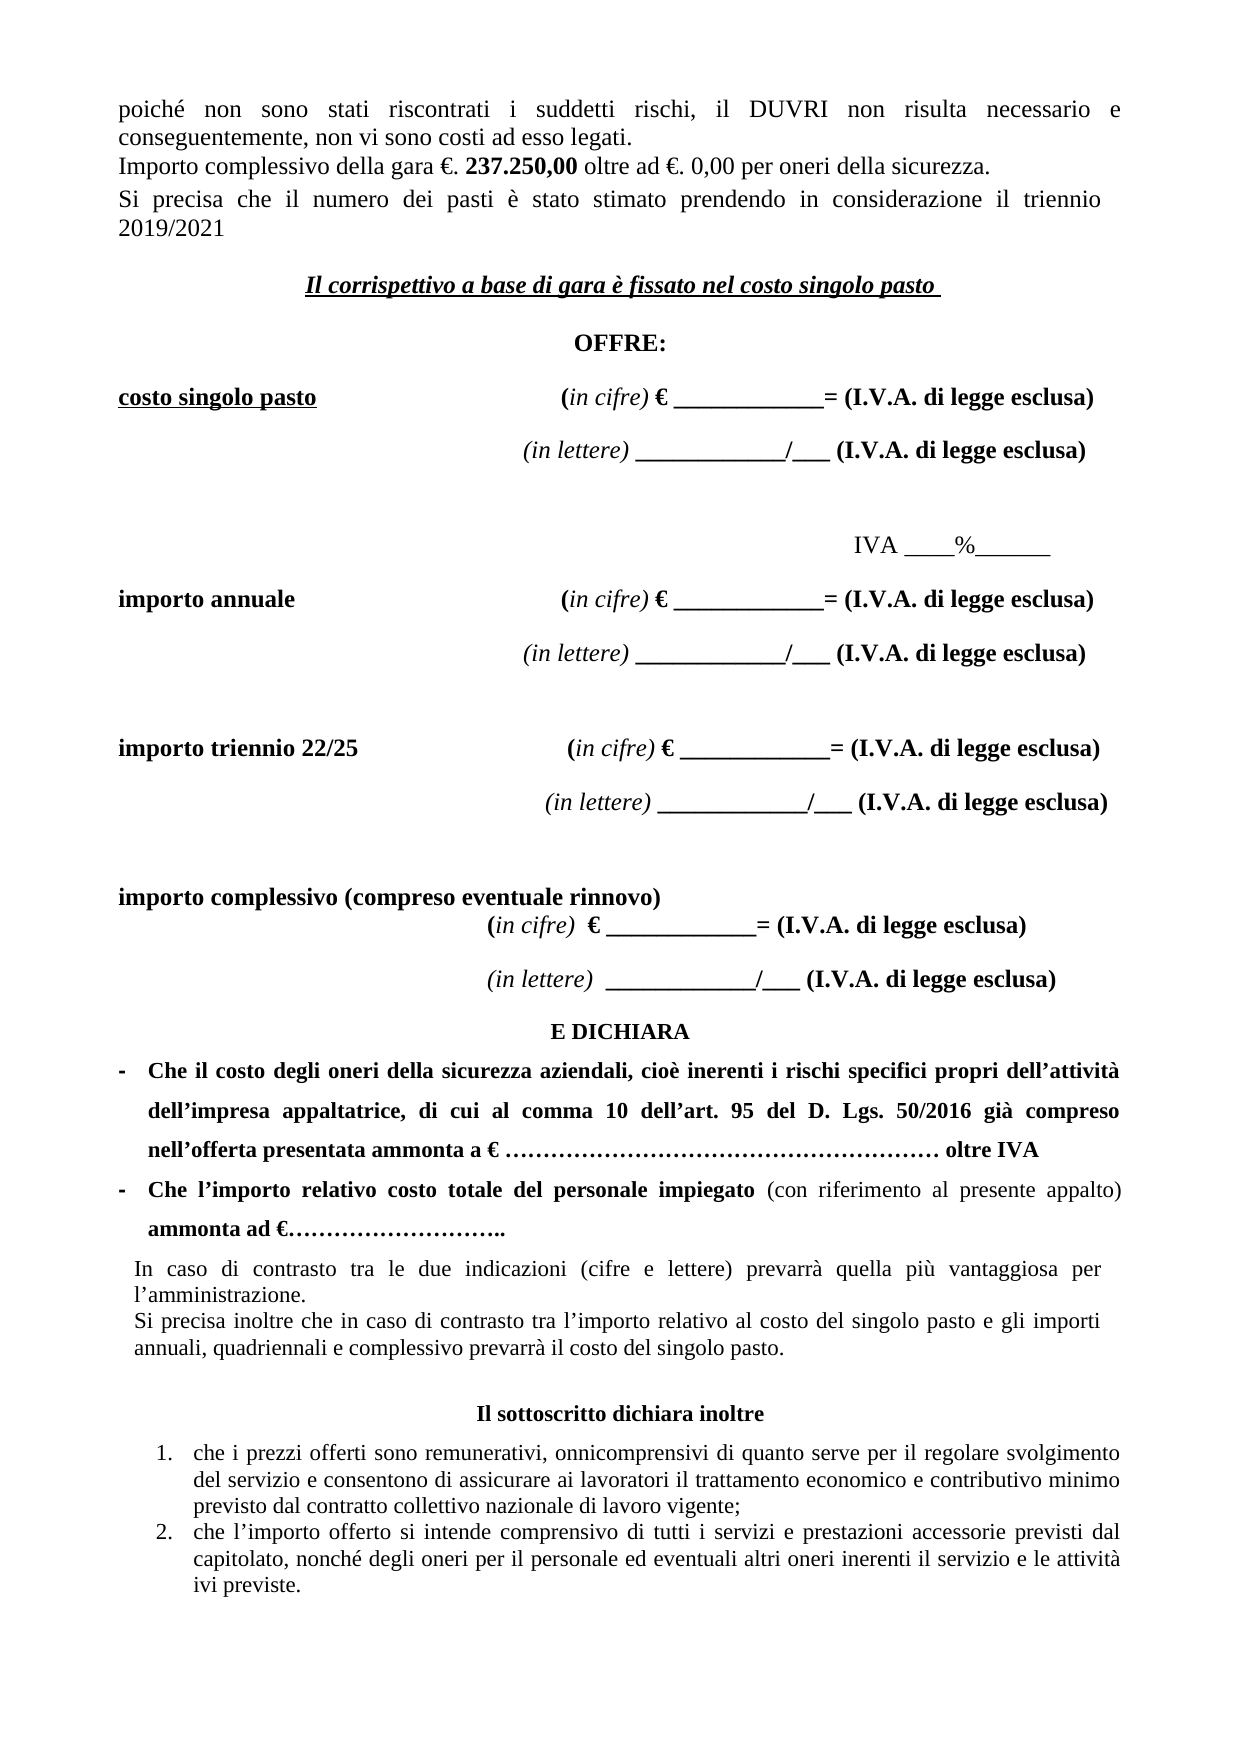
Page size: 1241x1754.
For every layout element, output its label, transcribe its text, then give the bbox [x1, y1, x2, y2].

list Che il costo degli oneri della sicurezza aziendali, cioè inerenti i rischi specifici propri dell’attività dell’impresa appaltatrice, di cui al comma 10 dell’art. 95 del D. Lgs. 50/2016 già compreso nell’offerta presentata ammonta a € ………………………………………………… oltre IVA [118, 1057, 1122, 1163]
list che i prezzi offerti sono remunerativi, onnicomprensivi di quanto serve per il regolare svolgimento del servizio e consentono di assicurare ai lavoratori il trattamento economico e contributivo minimo previsto dal contratto collettivo nazionale di lavoro vigente; [156, 1439, 1122, 1518]
list Che l’importo relativo costo totale del personale impiegato (con riferimento al presente appalto) ammonta ad €……………………….. [118, 1176, 1122, 1242]
text Importo complessivo della gara €. 237.250,00 oltre ad €. 0,00 per oneri della sicurezza. [118, 151, 1122, 180]
text Si precisa che il numero dei pasti è stato stimato prendendo in considerazione il triennio 2019/2021 [118, 184, 1103, 242]
text (in lettere) ____________/___ (I.V.A. di legge esclusa) [118, 787, 1122, 815]
list che l’importo offerto si intende comprensivo di tutti i servizi e prestazioni accessorie previsti dal capitolato, nonché degli oneri per il personale ed eventuali altri oneri inerenti il servizio e le attività ivi previste. [156, 1518, 1122, 1597]
text (in lettere) ____________/___ (I.V.A. di legge esclusa) [118, 964, 1122, 993]
text importo complessivo (compreso eventuale rinnovo) (in cifre) € ____________= (I.V.A. di legge esclusa) [118, 882, 1122, 939]
text (in lettere) ____________/___ (I.V.A. di legge esclusa) [118, 638, 1122, 667]
text Si precisa inoltre che in caso di contrasto tra l’importo relativo al costo del singolo pasto e gli importi annuali, quadriennali e complessivo prevarrà il costo del singolo pasto. [134, 1308, 1103, 1360]
text Il corrispettivo a base di gara è fissato nel costo singolo pasto [118, 270, 1122, 299]
text (in lettere) ____________/___ (I.V.A. di legge esclusa) [118, 435, 1122, 464]
text importo triennio 22/25 (in cifre) € ____________= (I.V.A. di legge esclusa) [118, 733, 1122, 762]
text In caso di contrasto tra le due indicazioni (cifre e lettere) prevarrà quella più vantaggiosa per l’amministrazione. [134, 1255, 1103, 1308]
text OFFRE: [118, 328, 1122, 357]
text Il sottoscritto dichiara inoltre [118, 1400, 1122, 1426]
text importo annuale (in cifre) € ____________= (I.V.A. di legge esclusa) [118, 584, 1122, 613]
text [118, 94, 1122, 151]
text IVA ____%______ [708, 530, 1122, 559]
text E DICHIARA [118, 1018, 1122, 1044]
text costo singolo pasto (in cifre) € ____________= (I.V.A. di legge esclusa) [118, 382, 1122, 410]
